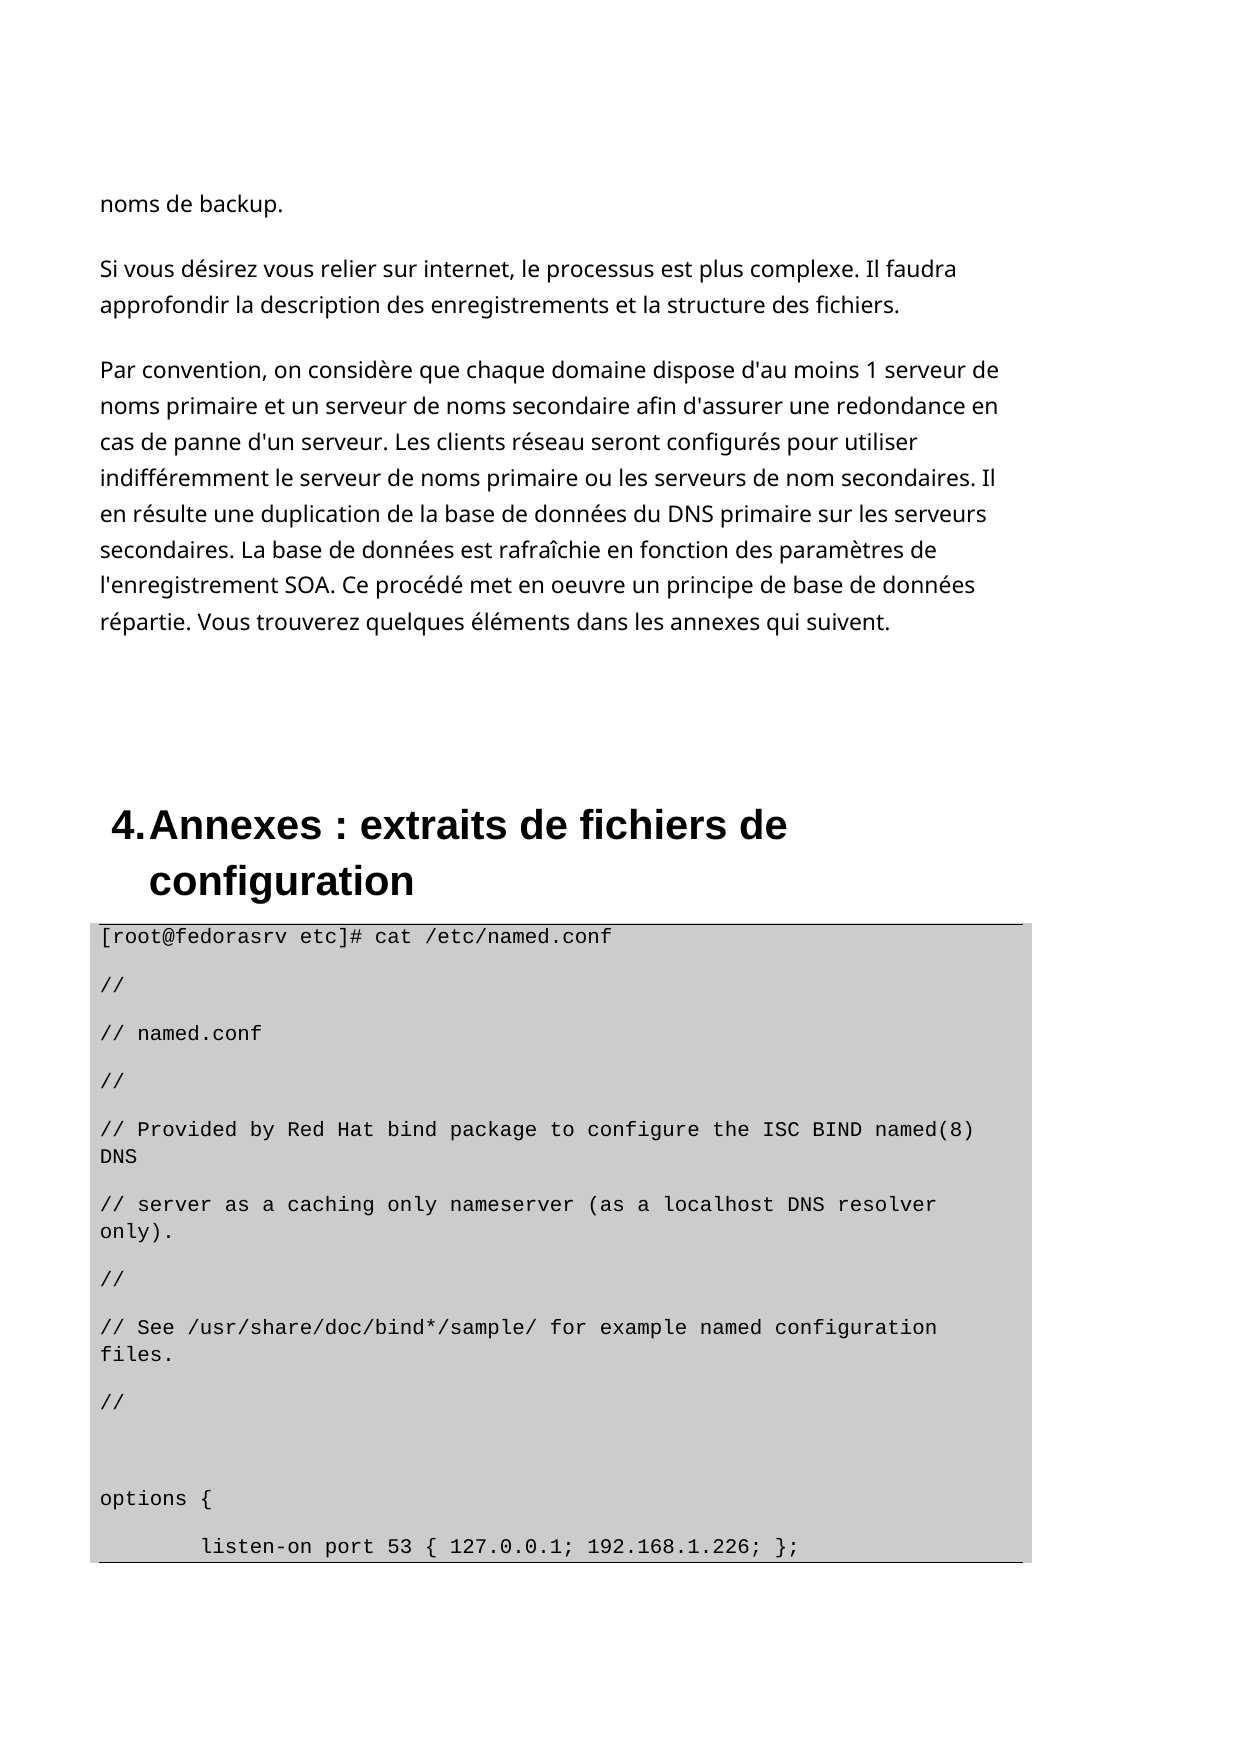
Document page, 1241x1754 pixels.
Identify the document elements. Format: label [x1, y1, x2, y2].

table_header [89, 148, 1033, 1598]
